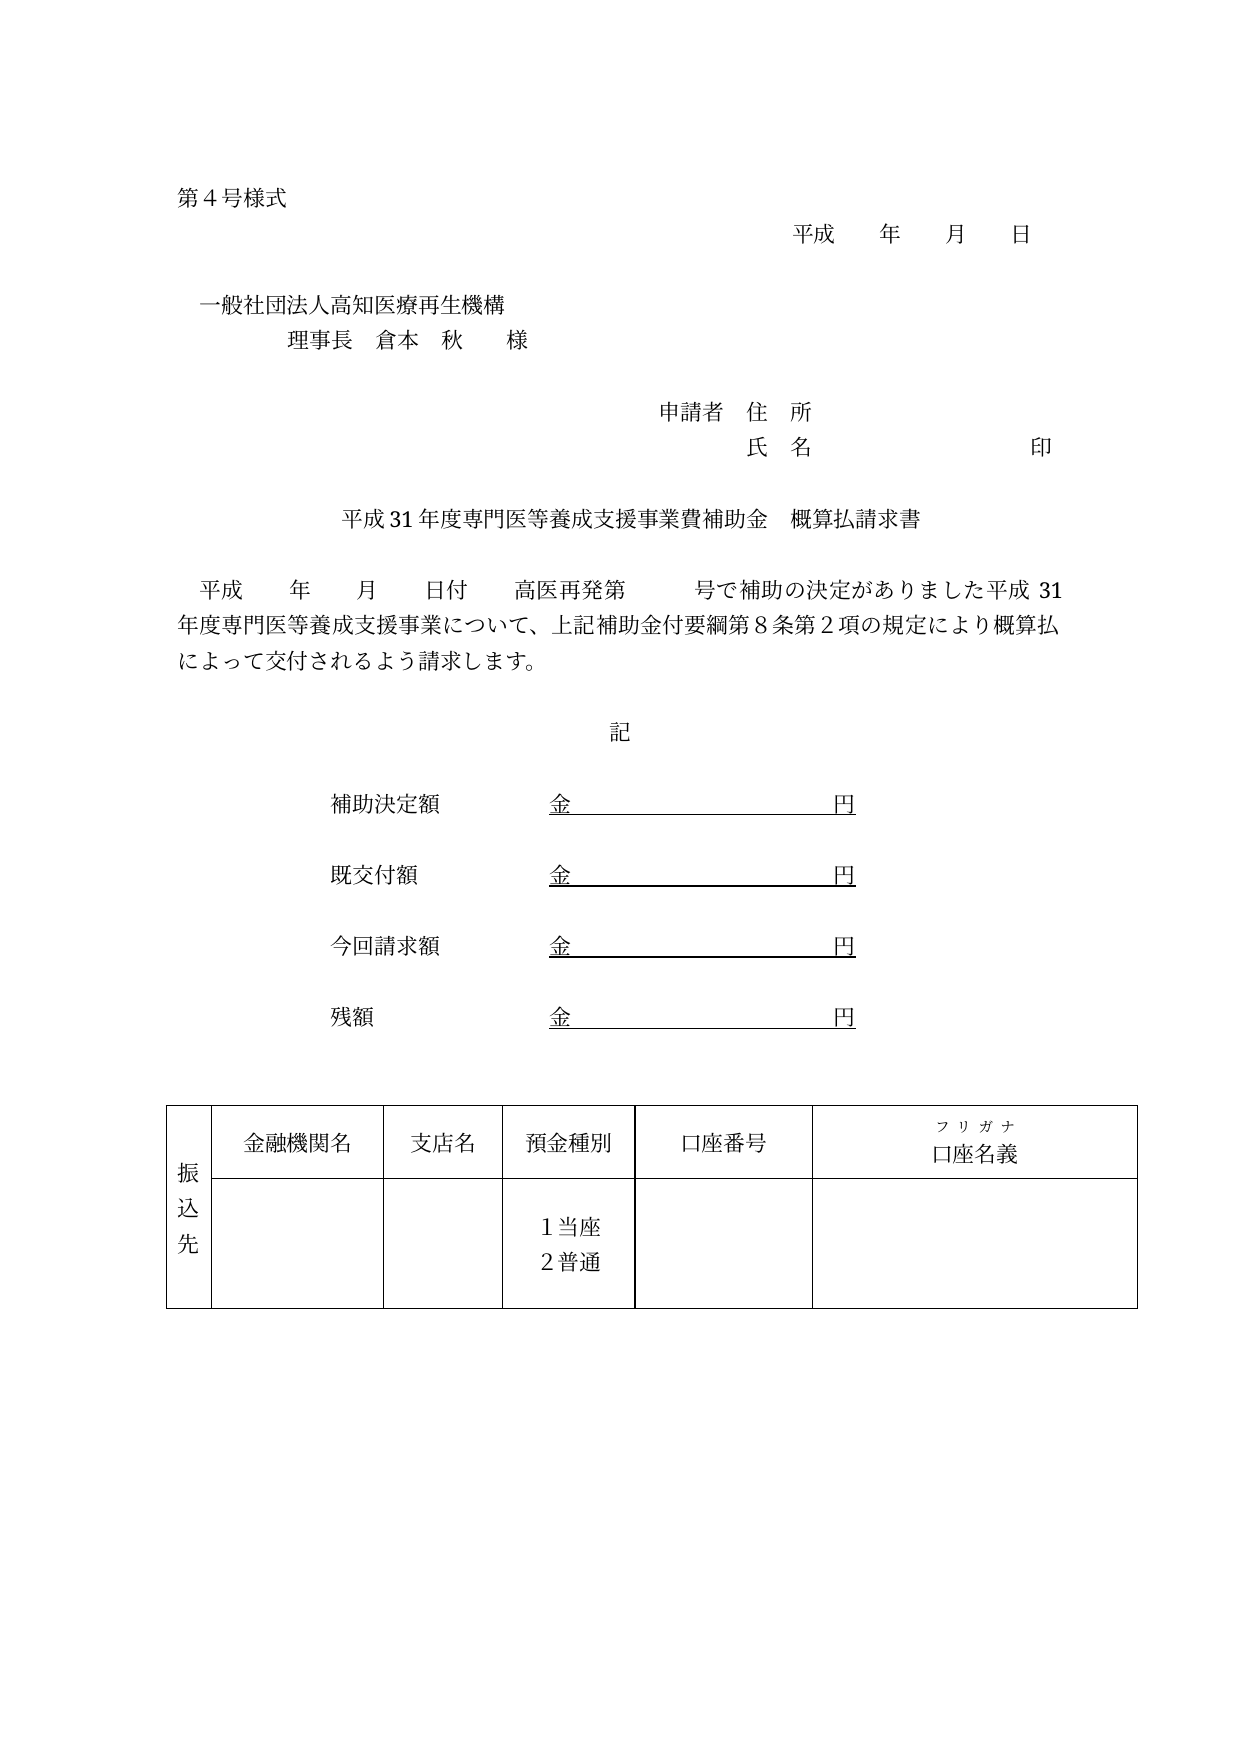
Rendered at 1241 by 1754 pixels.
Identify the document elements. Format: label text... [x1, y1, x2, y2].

text 既交付額 金 円 [177, 856, 1063, 892]
text 申請者 住 所 [177, 393, 1063, 428]
text 平成 年 月 日付 高医再発第 号で補助の決定がありました平成31年度専門医等養成支援事業について、上記補助金付要綱第８条第２項の規定により概算払によって交付されるよう請求します。 [177, 571, 1063, 678]
text 平成31年度専門医等養成支援事業費補助金 概算払請求書 [177, 500, 1063, 535]
table_header [813, 1106, 1137, 1178]
table_cell [212, 1179, 383, 1308]
table_header 預金種別 [503, 1106, 634, 1178]
text 今回請求額 金 円 [177, 927, 1063, 963]
text 残額 金 円 [177, 998, 1063, 1034]
table_cell [636, 1179, 812, 1308]
table_header 支店名 [384, 1106, 502, 1178]
text 氏 名 印 [177, 428, 1063, 464]
table_header 振込先 [167, 1106, 211, 1308]
table_cell [384, 1179, 502, 1308]
table_cell １当座 ２普通 [503, 1179, 634, 1308]
text 補助決定額 金 円 [177, 785, 1063, 820]
text 平成 年 月 日 [201, 215, 1063, 250]
text 第４号様式 [177, 179, 1063, 215]
table_header 口座番号 [636, 1106, 812, 1178]
text 一般社団法人高知医療再生機構 [177, 286, 1063, 322]
subtitle 記 [177, 713, 1063, 749]
table_header 金融機関名 [212, 1106, 383, 1178]
table_cell [813, 1179, 1137, 1308]
text 理事長 倉本 秋 様 [200, 322, 1063, 357]
